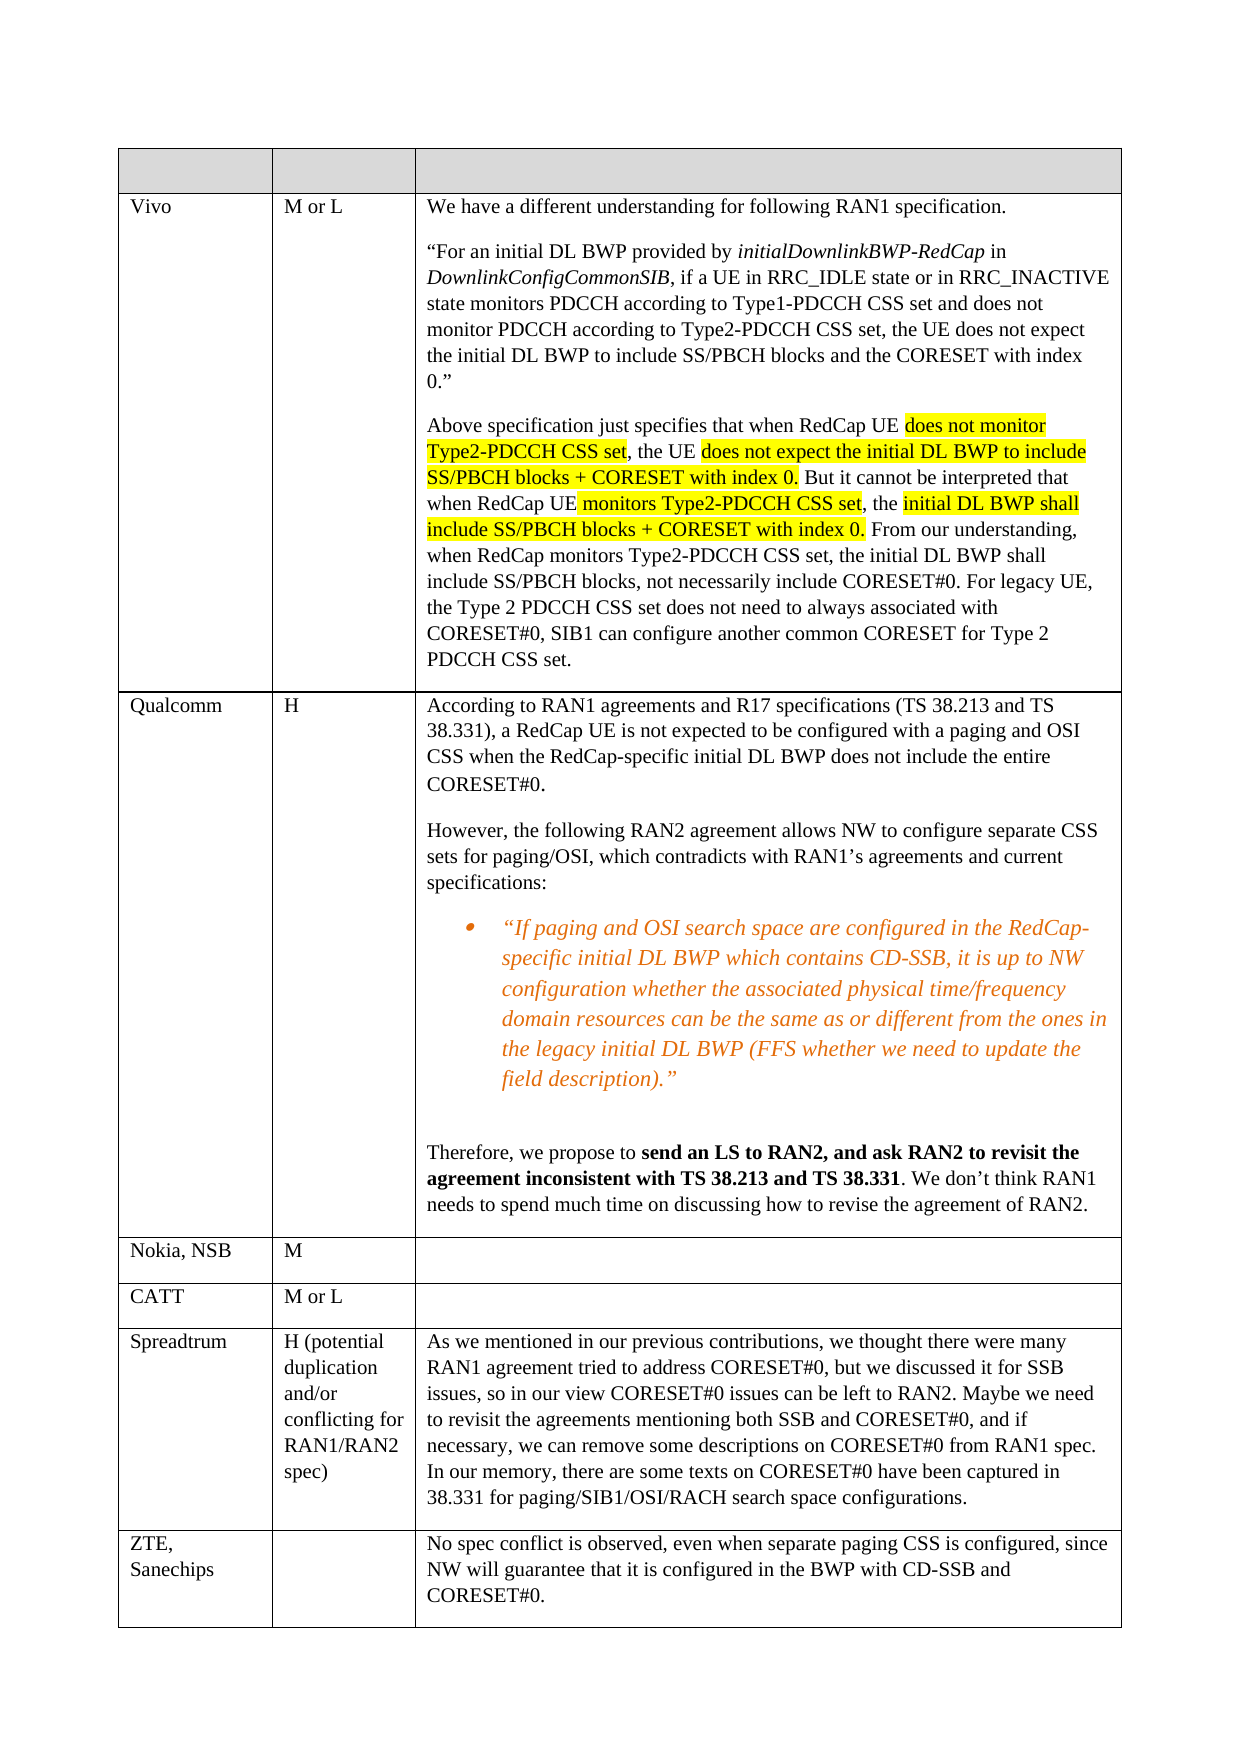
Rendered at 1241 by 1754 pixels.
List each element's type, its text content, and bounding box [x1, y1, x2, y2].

table_cell Vivo [119, 194, 272, 691]
table_cell Qualcomm [119, 693, 272, 1237]
table_cell H (potential duplication and/or conflicting for RAN1/RAN2 spec) [273, 1329, 415, 1529]
table_cell H [273, 693, 415, 1237]
table_cell M or L [273, 194, 415, 691]
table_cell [416, 1531, 1121, 1627]
table_header Company [119, 149, 272, 193]
table_cell Nokia, NSB [119, 1238, 272, 1282]
table_cell M [273, 1238, 415, 1282]
table_cell We have a different understanding for following RAN1 specification. “For an initial DL BWP provided by initialDownlinkBWP-RedCap in DownlinkConfigCommonSIB, if a UE in RRC_IDLE state or in RRC_INACTIVE state monitors PDCCH according to Type1-PDCCH CSS set and does not monitor PDCCH according to Type2-PDCCH CSS set, the UE does not expect the initial DL BWP to include SS/PBCH blocks and the CORESET with index 0.” Above specification just specifies that when RedCap UE does not monitor Type2-PDCCH CSS set, the UE does not expect the initial DL BWP to include SS/PBCH blocks + CORESET with index 0. But it cannot be interpreted that when RedCap UE monitors Type2-PDCCH CSS set, the initial DL BWP shall include SS/PBCH blocks + CORESET with index 0. From our understanding, when RedCap monitors Type2-PDCCH CSS set, the initial DL BWP shall include SS/PBCH blocks, not necessarily include CORESET#0. For legacy UE, the Type 2 PDCCH CSS set does not need to always associated with CORESET#0, SIB1 can configure another common CORESET for Type 2 PDCCH CSS set. [416, 194, 1121, 691]
table_cell According to RAN1 agreements and R17 specifications (TS 38.213 and TS 38.331), a RedCap UE is not expected to be configured with a paging and OSI CSS when the RedCap-specific initial DL BWP does not include the entire CORESET#0. However, the following RAN2 agreement allows NW to configure separate CSS sets for paging/OSI, which contradicts with RAN1’s agreements and current specifications: “If paging and OSI search space are configured in the RedCap-specific initial DL BWP which contains CD-SSB, it is up to NW configuration whether the associated physical time/frequency domain resources can be the same as or different from the ones in the legacy initial DL BWP (FFS whether we need to update the field description).” Therefore, we propose to send an LS to RAN2, and ask RAN2 to revisit the agreement inconsistent with TS 38.213 and TS 38.331. We don’t think RAN1 needs to spend much time on discussing how to revise the agreement of RAN2. [416, 693, 1121, 1237]
table_cell ZTE, Sanechips [119, 1531, 272, 1627]
table_cell [416, 1238, 1121, 1282]
table_header Priority [273, 149, 415, 193]
table_cell M or L [273, 1284, 415, 1328]
table_header Comments [416, 149, 1121, 193]
table_cell Spreadtrum [119, 1329, 272, 1529]
table_cell CATT [119, 1284, 272, 1328]
table_cell [416, 1284, 1121, 1328]
table_cell [273, 1531, 415, 1627]
table_cell As we mentioned in our previous contributions, we thought there were many RAN1 agreement tried to address CORESET#0, but we discussed it for SSB issues, so in our view CORESET#0 issues can be left to RAN2. Maybe we need to revisit the agreements mentioning both SSB and CORESET#0, and if necessary, we can remove some descriptions on CORESET#0 from RAN1 spec. In our memory, there are some texts on CORESET#0 have been captured in 38.331 for paging/SIB1/OSI/RACH search space configurations. [416, 1329, 1121, 1529]
